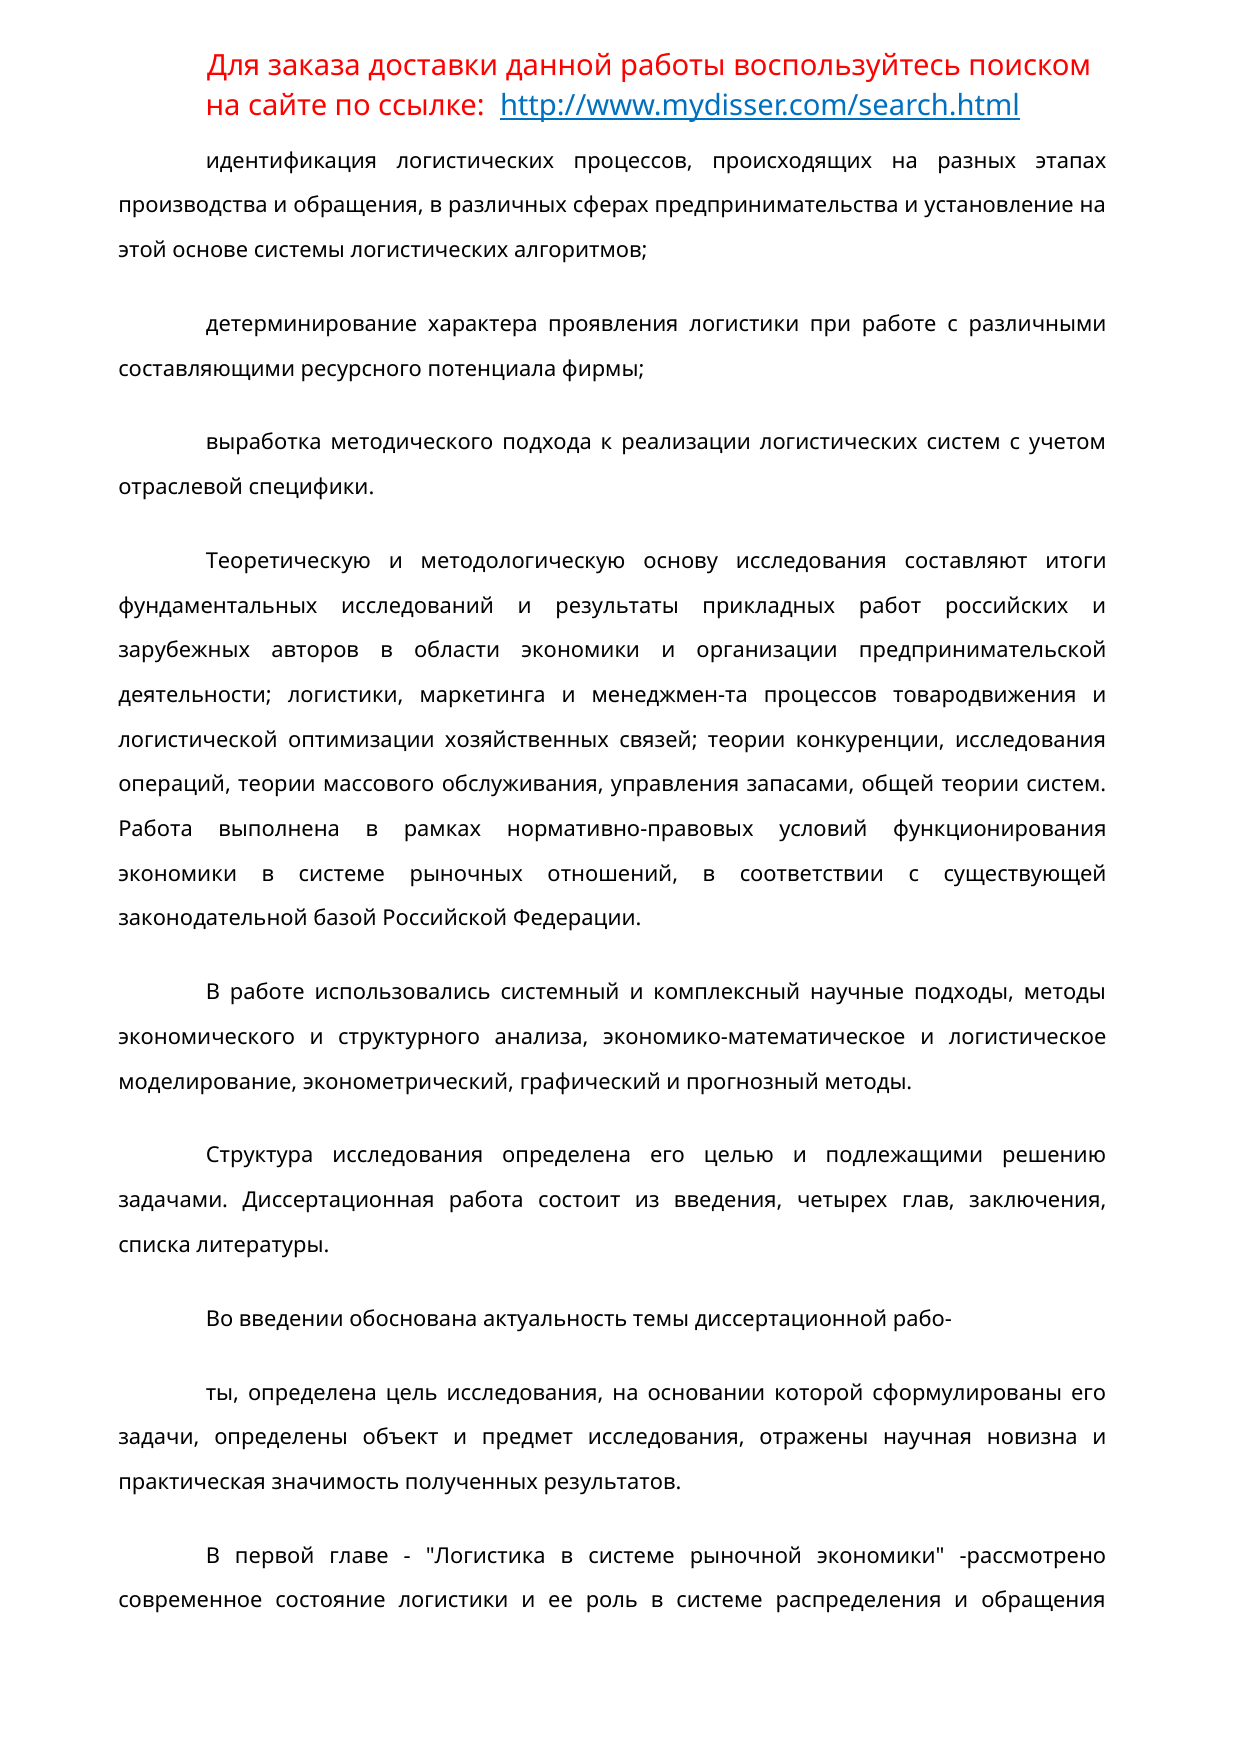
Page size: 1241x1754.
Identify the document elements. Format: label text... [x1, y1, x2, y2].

text Теоретическую и методологическую основу исследования составляют итоги фундаментальных исследований и результаты прикладных работ российских и зарубежных авторов в области экономики и организации предпринимательской деятельности; логистики, маркетинга и менеджмен-та процессов товародвижения и логистической оптимизации хозяйственных связей; теории конкуренции, исследования операций, теории массового обслуживания, управления запасами, общей теории систем. Работа выполнена в рамках нормативно-правовых условий функционирования экономики в системе рыночных отношений, в соответствии с существующей законодательной базой Российской Федерации. [118, 545, 1107, 932]
text детерминирование характера проявления логистики при работе с различными составляющими ресурсного потенциала фирмы; [118, 308, 1107, 382]
text Структура исследования определена его целью и подлежащими решению задачами. Диссертационная работа состоит из введения, четырех глав, заключения, списка литературы. [118, 1139, 1107, 1259]
text выработка методического подхода к реализации логистических систем с учетом отраслевой специфики. [118, 426, 1107, 501]
text Во введении обоснована актуальность темы диссертационной рабо- [118, 1303, 1107, 1332]
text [118, 1540, 1107, 1614]
text ты, определена цель исследования, на основании которой сформулированы его задачи, определены объект и предмет исследования, отражены научная новизна и практическая значимость полученных результатов. [118, 1377, 1107, 1496]
text идентификация логистических процессов, происходящих на разных этапах производства и обращения, в различных сферах предпринимательства и установление на этой основе системы логистических алгоритмов; [118, 144, 1107, 264]
text В работе использовались системный и комплексный научные подходы, методы экономического и структурного анализа, экономико-математическое и логистическое моделирование, эконометрический, графический и прогнозный методы. [118, 976, 1107, 1095]
